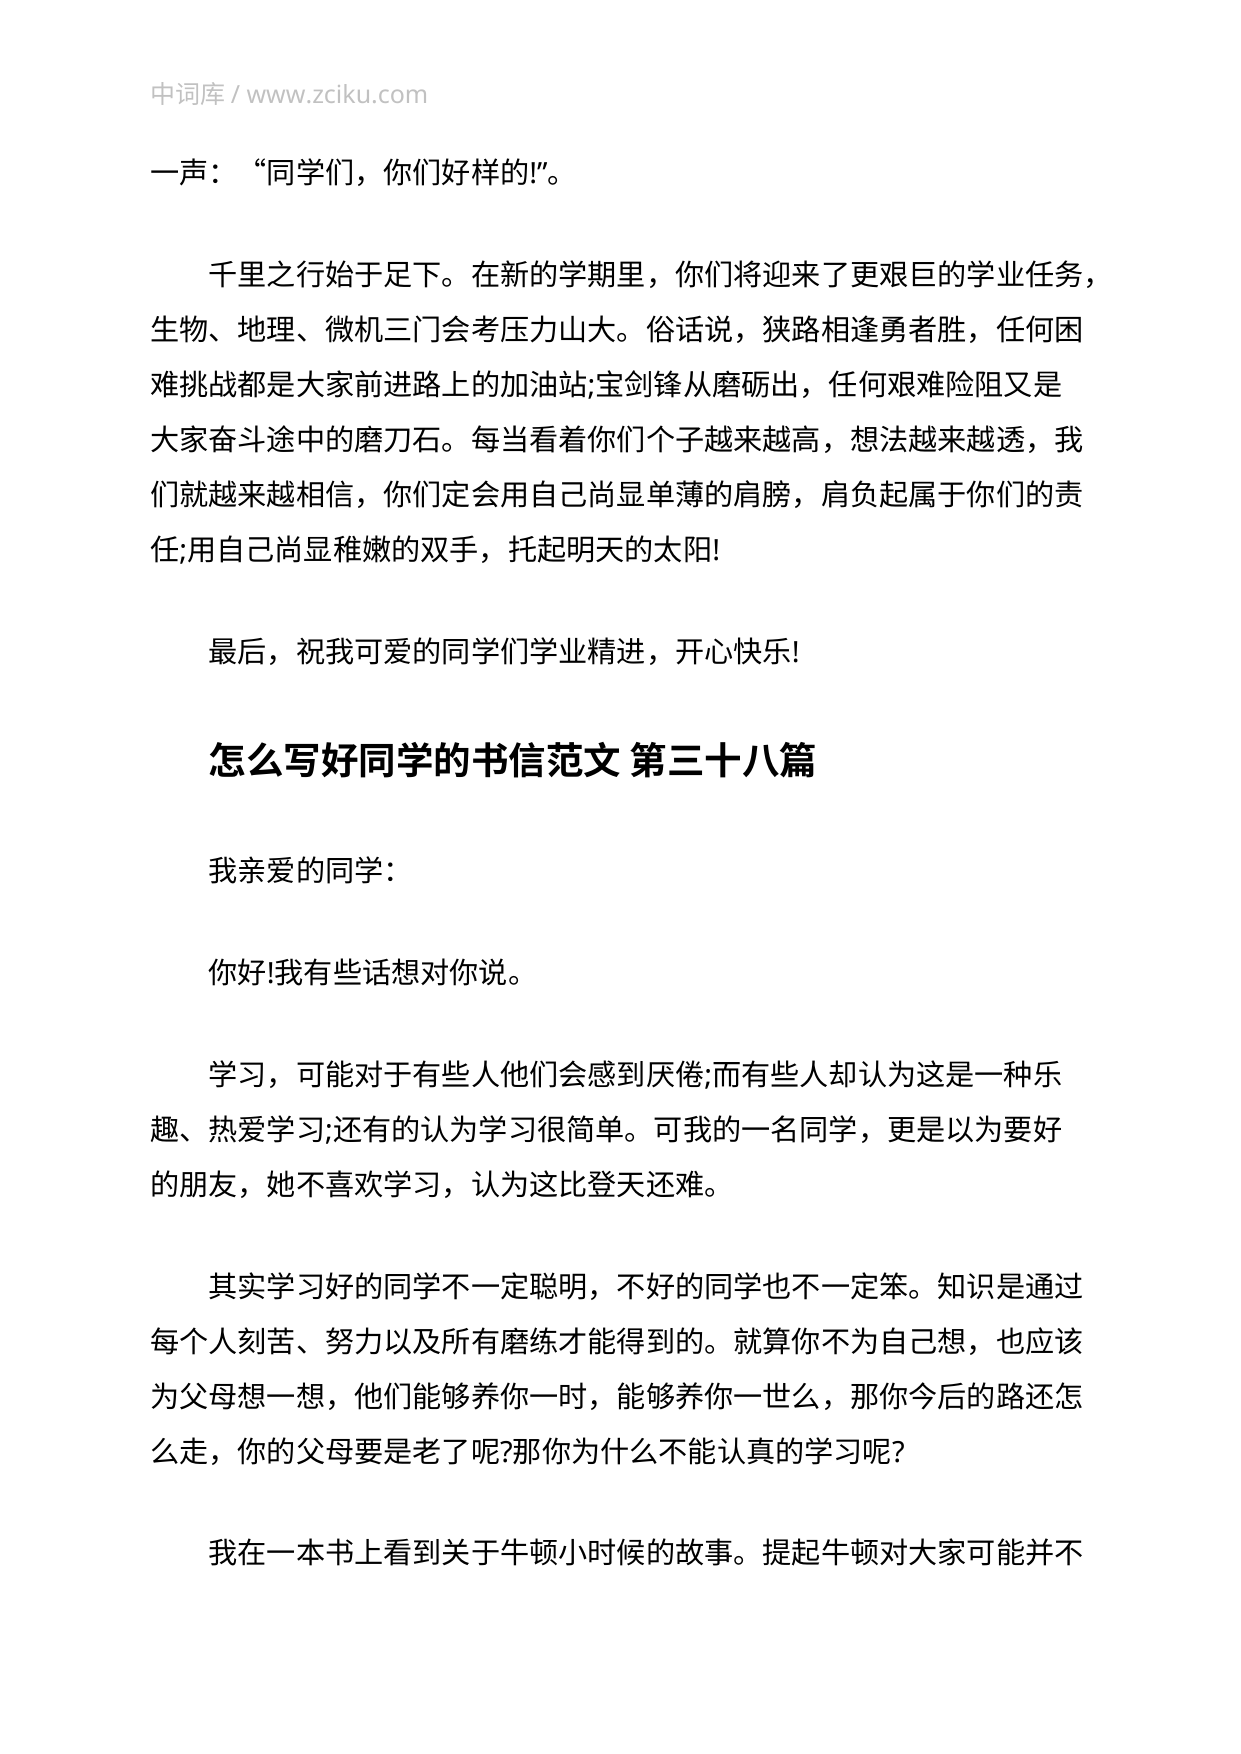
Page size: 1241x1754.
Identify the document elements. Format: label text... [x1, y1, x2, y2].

text 千里之行始于足下。在新的学期里，你们将迎来了更艰巨的学业任务，生物、地理、微机三门会考压力山大。俗话说，狭路相逢勇者胜，任何困难挑战都是大家前进路上的加油站;宝剑锋从磨砺出，任何艰难险阻又是大家奋斗途中的磨刀石。每当看着你们个子越来越高，想法越来越透，我们就越来越相信，你们定会用自己尚显单薄的肩膀，肩负起属于你们的责任;用自己尚显稚嫩的双手，托起明天的太阳! [150, 252, 1090, 569]
text 最后，祝我可爱的同学们学业精进，开心快乐! [150, 628, 1090, 671]
text 你好!我有些话想对你说。 [150, 950, 1090, 992]
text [150, 150, 1090, 192]
text 学习，可能对于有些人他们会感到厌倦;而有些人却认为这是一种乐趣、热爱学习;还有的认为学习很简单。可我的一名同学，更是以为要好的朋友，她不喜欢学习，认为这比登天还难。 [150, 1052, 1090, 1204]
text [150, 1530, 1090, 1572]
text 怎么写好同学的书信范文 第三十八篇 [150, 731, 1090, 785]
text 我亲爱的同学： [150, 848, 1090, 890]
text 其实学习好的同学不一定聪明，不好的同学也不一定笨。知识是通过每个人刻苦、努力以及所有磨练才能得到的。就算你不为自己想，也应该为父母想一想，他们能够养你一时，能够养你一世么，那你今后的路还怎么走，你的父母要是老了呢?那你为什么不能认真的学习呢? [150, 1263, 1090, 1471]
